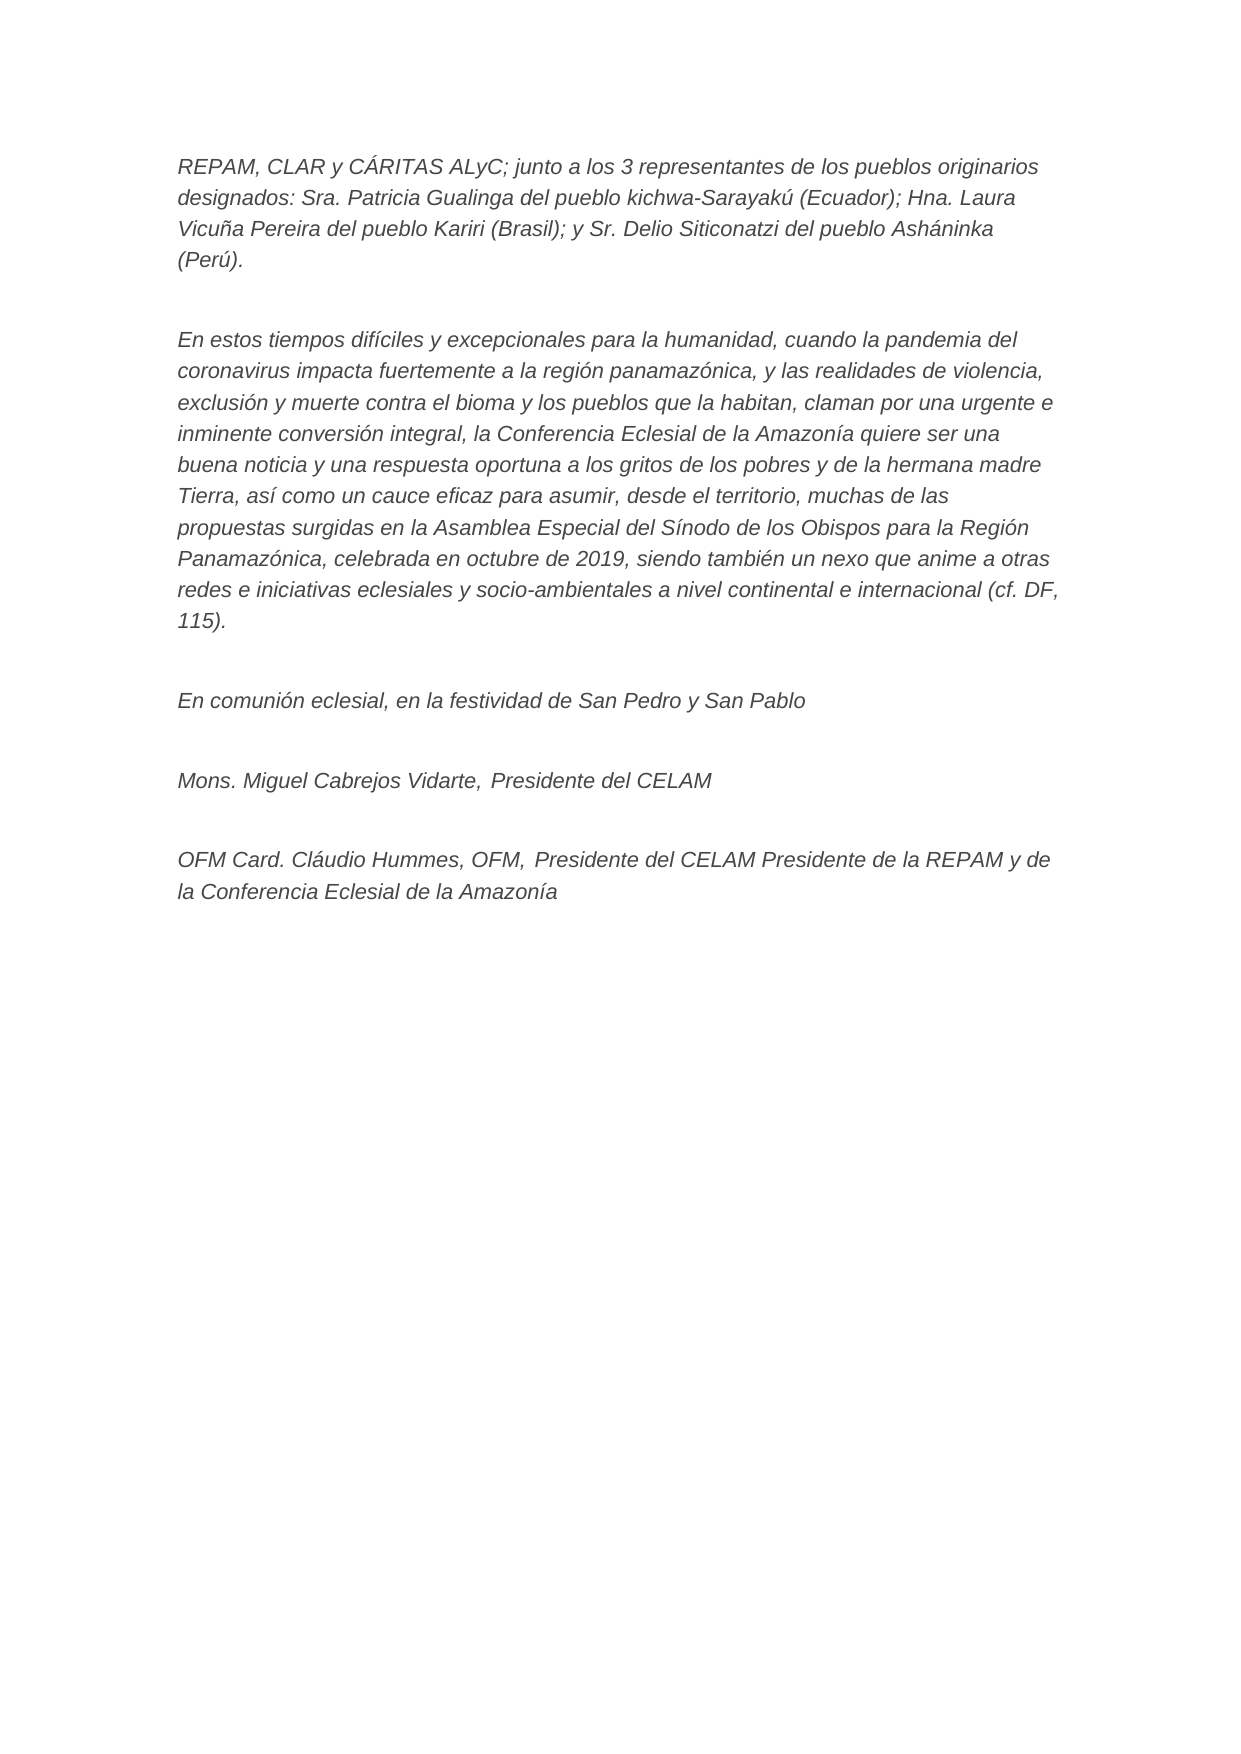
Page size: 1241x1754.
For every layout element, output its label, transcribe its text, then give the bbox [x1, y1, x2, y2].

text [177, 148, 1063, 273]
text En estos tiempos difíciles y excepcionales para la humanidad, cuando la pandemia del coronavirus impacta fuertemente a la región panamazónica, y las realidades de violencia, exclusión y muerte contra el bioma y los pueblos que la habitan, claman por una urgente e inminente conversión integral, la Conferencia Eclesial de la Amazonía quiere ser una buena noticia y una respuesta oportuna a los gritos de los pobres y de la hermana madre Tierra, así como un cauce eficaz para asumir, desde el territorio, muchas de las propuestas surgidas en la Asamblea Especial del Sínodo de los Obispos para la Región Panamazónica, celebrada en octubre de 2019, siendo también un nexo que anime a otras redes e iniciativas eclesiales y socio-ambientales a nivel continental e internacional (cf. DF, 115). [177, 321, 1063, 633]
text En comunión eclesial, en la festividad de San Pedro y San Pablo [177, 682, 1063, 713]
text OFM Card. Cláudio Hummes, OFM, Presidente del CELAM Presidente de la REPAM y de la Conferencia Eclesial de la Amazonía [177, 841, 1063, 904]
text Mons. Miguel Cabrejos Vidarte, Presidente del CELAM [177, 762, 1063, 793]
